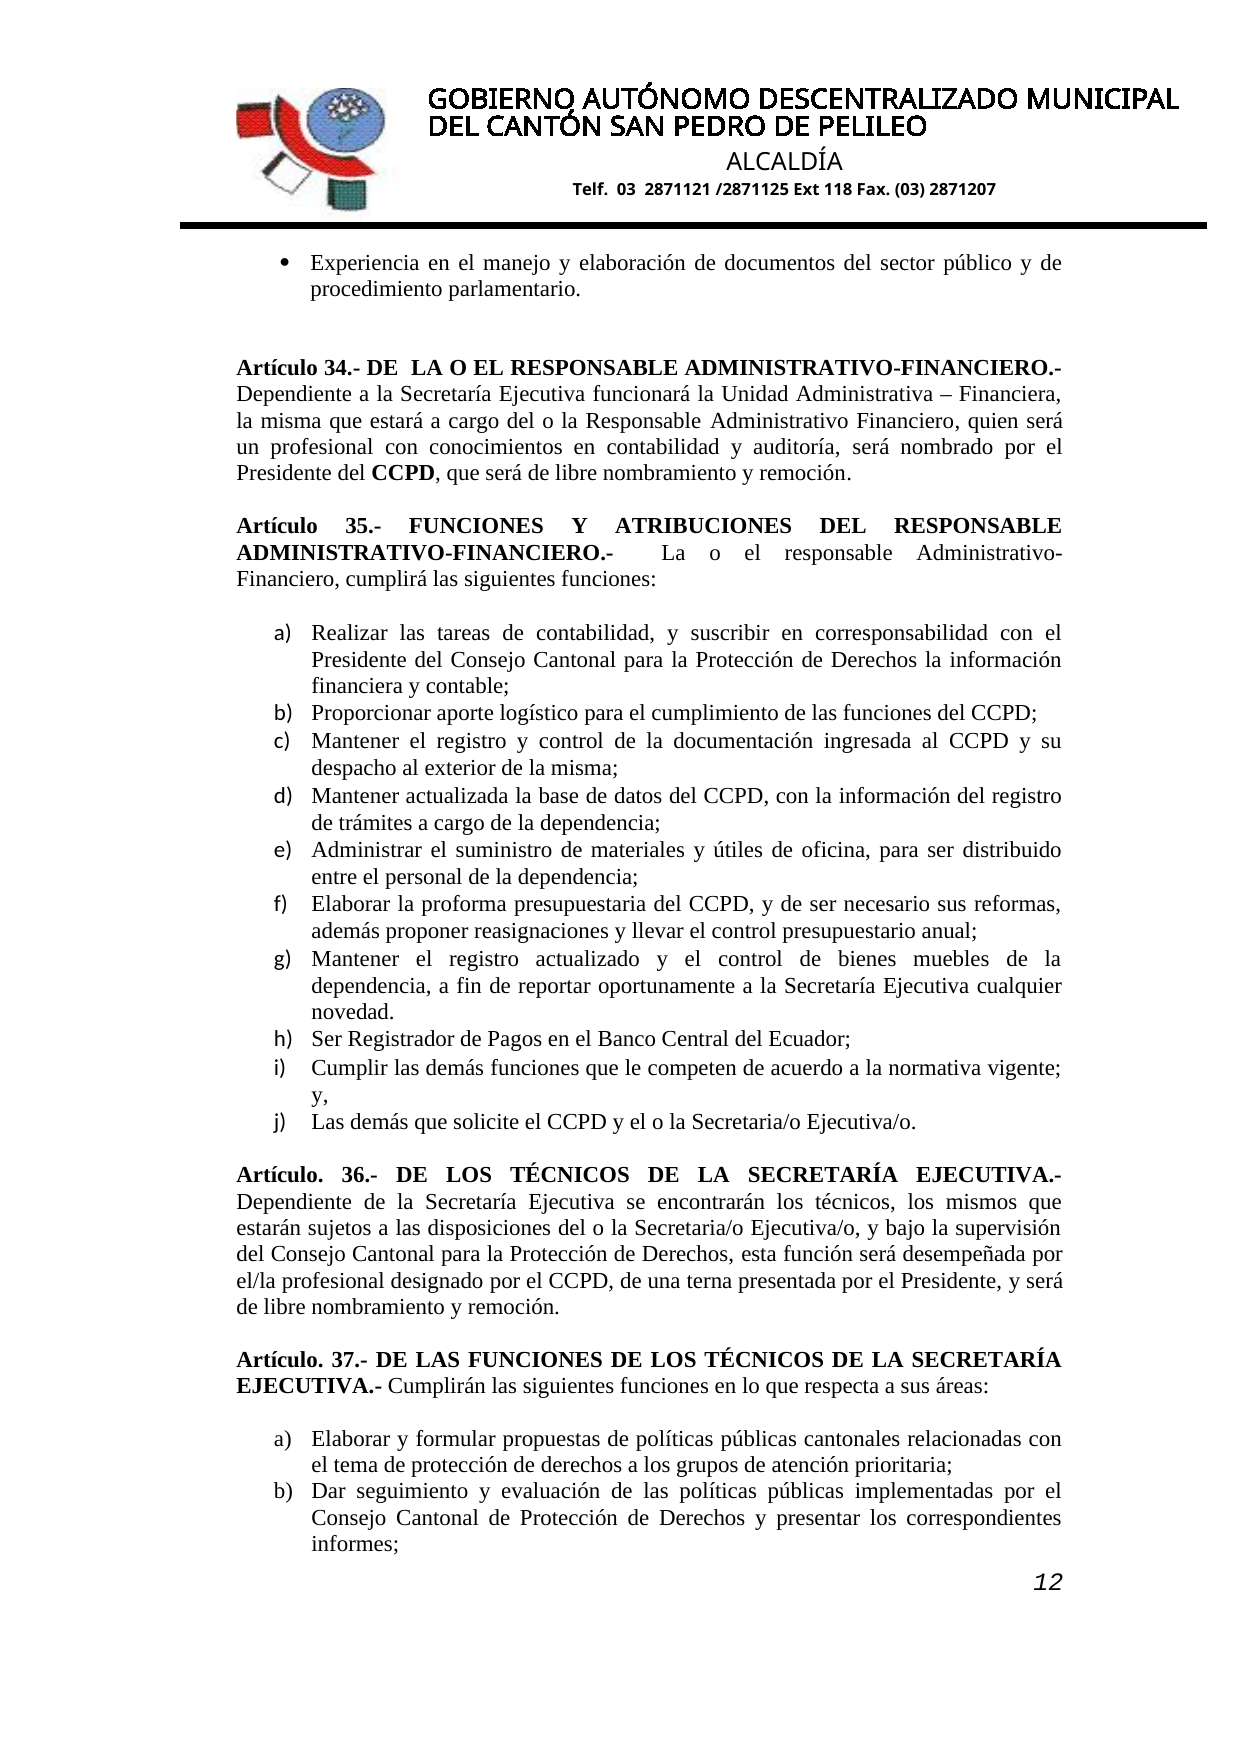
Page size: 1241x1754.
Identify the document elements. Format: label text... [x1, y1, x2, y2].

text Artículo 34.- DE LA O EL RESPONSABLE ADMINISTRATIVO-FINANCIERO.-Dependiente a la Secretaría Ejecutiva funcionará la Unidad Administrativa – Financiera, la misma que estará a cargo del o la Responsable Administrativo Financiero, quien será un profesional con conocimientos en contabilidad y auditoría, será nombrado por el Presidente del CCPD, que será de libre nombramiento y remoción. [236, 354, 1063, 486]
list Las demás que solicite el CCPD y el o la Secretaria/o Ejecutiva/o. [274, 1107, 1063, 1135]
list Cumplir las demás funciones que le competen de acuerdo a la normativa vigente; y, [274, 1053, 1063, 1107]
list Experiencia en el manejo y elaboración de documentos del sector público y de procedimiento parlamentario. [281, 249, 1063, 301]
picture [236, 88, 400, 220]
list Administrar el suministro de materiales y útiles de oficina, para ser distribuido entre el personal de la dependencia; [274, 835, 1063, 889]
list Mantener el registro y control de la documentación ingresada al CCPD y su despacho al exterior de la misma; [274, 726, 1063, 781]
text Artículo. 37.- DE LAS FUNCIONES DE LOS TÉCNICOS DE LA SECRETARÍA EJECUTIVA.- Cumplirán las siguientes funciones en lo que respecta a sus áreas: [236, 1346, 1063, 1398]
list Elaborar la proforma presupuestaria del CCPD, y de ser necesario sus reformas, además proponer reasignaciones y llevar el control presupuestario anual; [274, 889, 1063, 944]
list Mantener el registro actualizado y el control de bienes muebles de la dependencia, a fin de reportar oportunamente a la Secretaría Ejecutiva cualquier novedad. [274, 944, 1063, 1024]
list Elaborar y formular propuestas de políticas públicas cantonales relacionadas con el tema de protección de derechos a los grupos de atención prioritaria; [274, 1425, 1063, 1478]
list Proporcionar aporte logístico para el cumplimiento de las funciones del CCPD; [274, 698, 1063, 726]
list Realizar las tareas de contabilidad, y suscribir en corresponsabilidad con el Presidente del Consejo Cantonal para la Protección de Derechos la información financiera y contable; [274, 618, 1063, 698]
list Mantener actualizada la base de datos del CCPD, con la información del registro de trámites a cargo de la dependencia; [274, 781, 1063, 835]
text Artículo. 36.- DE LOS TÉCNICOS DE LA SECRETARÍA EJECUTIVA.- Dependiente de la Secretaría Ejecutiva se encontrarán los técnicos, los mismos que estarán sujetos a las disposiciones del o la Secretaria/o Ejecutiva/o, y bajo la supervisión del Consejo Cantonal para la Protección de Derechos, esta función será desempeñada por el/la profesional designado por el CCPD, de una terna presentada por el Presidente, y será de libre nombramiento y remoción. [236, 1161, 1063, 1319]
list Dar seguimiento y evaluación de las políticas públicas implementadas por el Consejo Cantonal de Protección de Derechos y presentar los correspondientes informes; [274, 1478, 1063, 1557]
text Artículo 35.- FUNCIONES Y ATRIBUCIONES DEL RESPONSABLE ADMINISTRATIVO-FINANCIERO.- La o el responsable Administrativo- Financiero, cumplirá las siguientes funciones: [236, 512, 1063, 591]
list Ser Registrador de Pagos en el Banco Central del Ecuador; [274, 1024, 1063, 1053]
